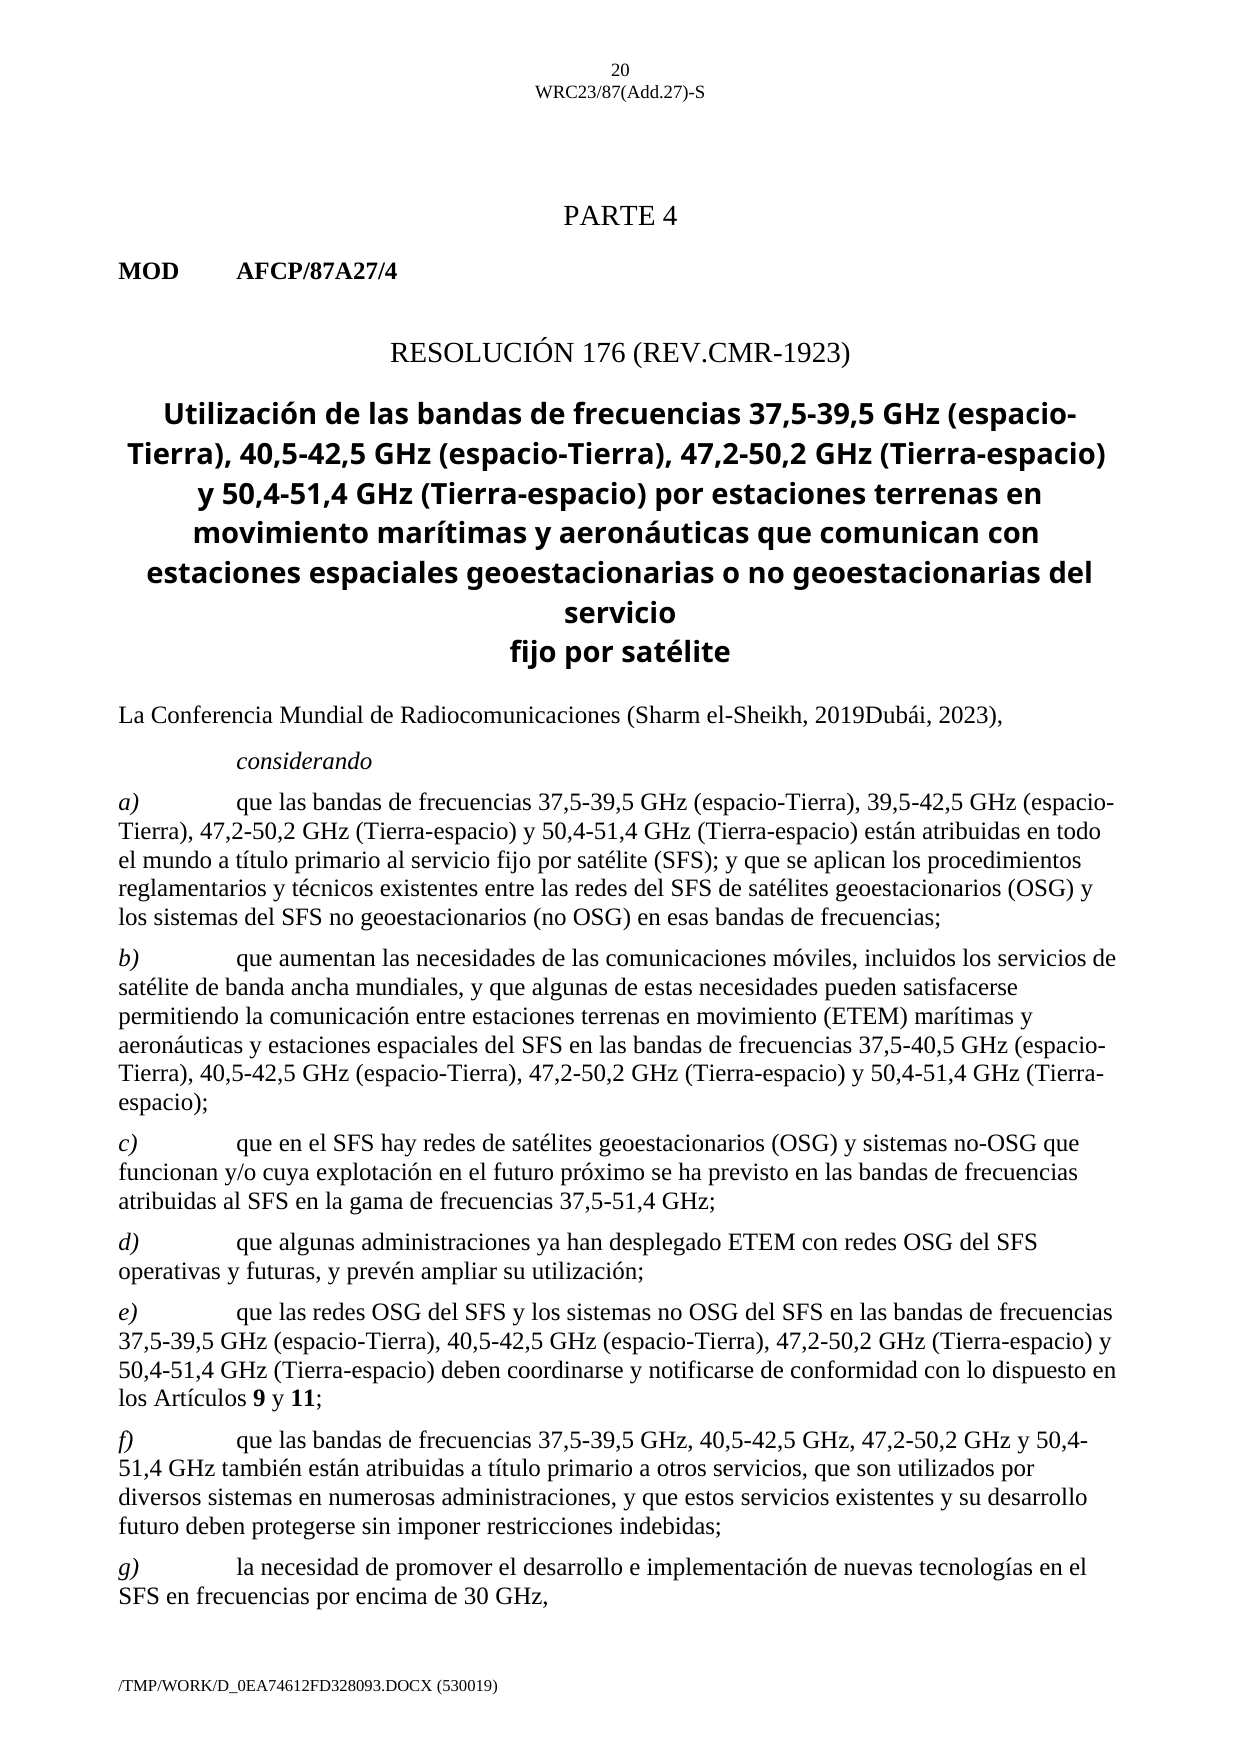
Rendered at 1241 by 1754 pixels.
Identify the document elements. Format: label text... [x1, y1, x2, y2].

text c) que en el SFS hay redes (OSG) que funcionan y/o cuya explotación en el futuro próximo se ha previsto en las bandas de frecuencias atribuidas al SFS en la gama de frecuencias 37,5-51,4 GHz; [118, 1128, 1122, 1215]
title La Conferencia Mundial de Radiocomunicaciones (), [118, 701, 1122, 729]
text MOD AFCP/87A27/4 [118, 256, 1122, 285]
text f) que las bandas de frecuencias 37,5-39,5 GHz, 40,5-42,5 GHz, 47,2-50,2 GHz y 50,4-51,4 GHz también están atribuidas a título primario a otros servicios, que son utilizados por diversos sistemas en numerosas administraciones, y que estos servicios existentes y su desarrollo futuro deben protegerse sin imponer restricciones indebidas; [118, 1425, 1122, 1540]
title PARTE 4 [118, 198, 1122, 231]
text RESOLUCIÓN 176 (CMR-) [118, 335, 1122, 368]
title Utilización de las bandas de frecuencias 37,5-39,5 GHz (espacio-Tierra), 40,5-42,5 GHz (espacio-Tierra), 47,2-50,2 GHz (Tierra-espacio) y 50,4-51,4 GHz (Tierra-espacio) por estaciones terrenas en movimiento marítimas y aeronáuticas que comunican con estaciones espaciales geoestacionarias del servicio fijo por satélite [118, 393, 1122, 671]
text a) que las bandas de frecuencias 37,5-39,5 GHz (espacio-Tierra), 39,5-42,5 GHz (espacio-Tierra), 47,2-50,2 GHz (Tierra-espacio) y 50,4-51,4 GHz (Tierra-espacio) están atribuidas en todo el mundo a título primario al servicio fijo por satélite (SFS); [118, 787, 1122, 931]
text g) la necesidad de promover el desarrollo e implementación de nuevas tecnologías en el SFS en frecuencias por encima de 30 GHz, [118, 1552, 1122, 1610]
text e) que las redes OSG del SFS en las bandas de frecuencias 37,5-39,5 GHz (espacio-Tierra), 40,5-42,5 GHz (espacio-Tierra), 47,2-50,2 GHz (Tierra-espacio) y 50,4-51,4 GHz (Tierra-espacio) deben coordinarse y notificarse de conformidad con lo dispuesto en los Artículos 9 y 11; [118, 1297, 1122, 1412]
text b) que aumentan las necesidades de las comunicaciones móviles, incluidos los servicios de satélite de banda ancha mundiales, y que algunas de estas necesidades pueden satisfacerse permitiendo la comunicación entre estaciones terrenas en movimiento (ETEM) marítimas y aeronáuticas y estaciones espaciales del SFS en las bandas de frecuencias 37,5-40,5 GHz (espacio-Tierra), 40,5-42,5 GHz (espacio-Tierra), 47,2-50,2 GHz (Tierra-espacio) y 50,4-51,4 GHz (Tierra-espacio); [118, 943, 1122, 1116]
text considerando [236, 746, 1122, 775]
text d) que algunas administraciones ya han desplegado ETEM con redes OSG del SFS operativas y futuras, y prevén ampliar su utilización; [118, 1227, 1122, 1285]
